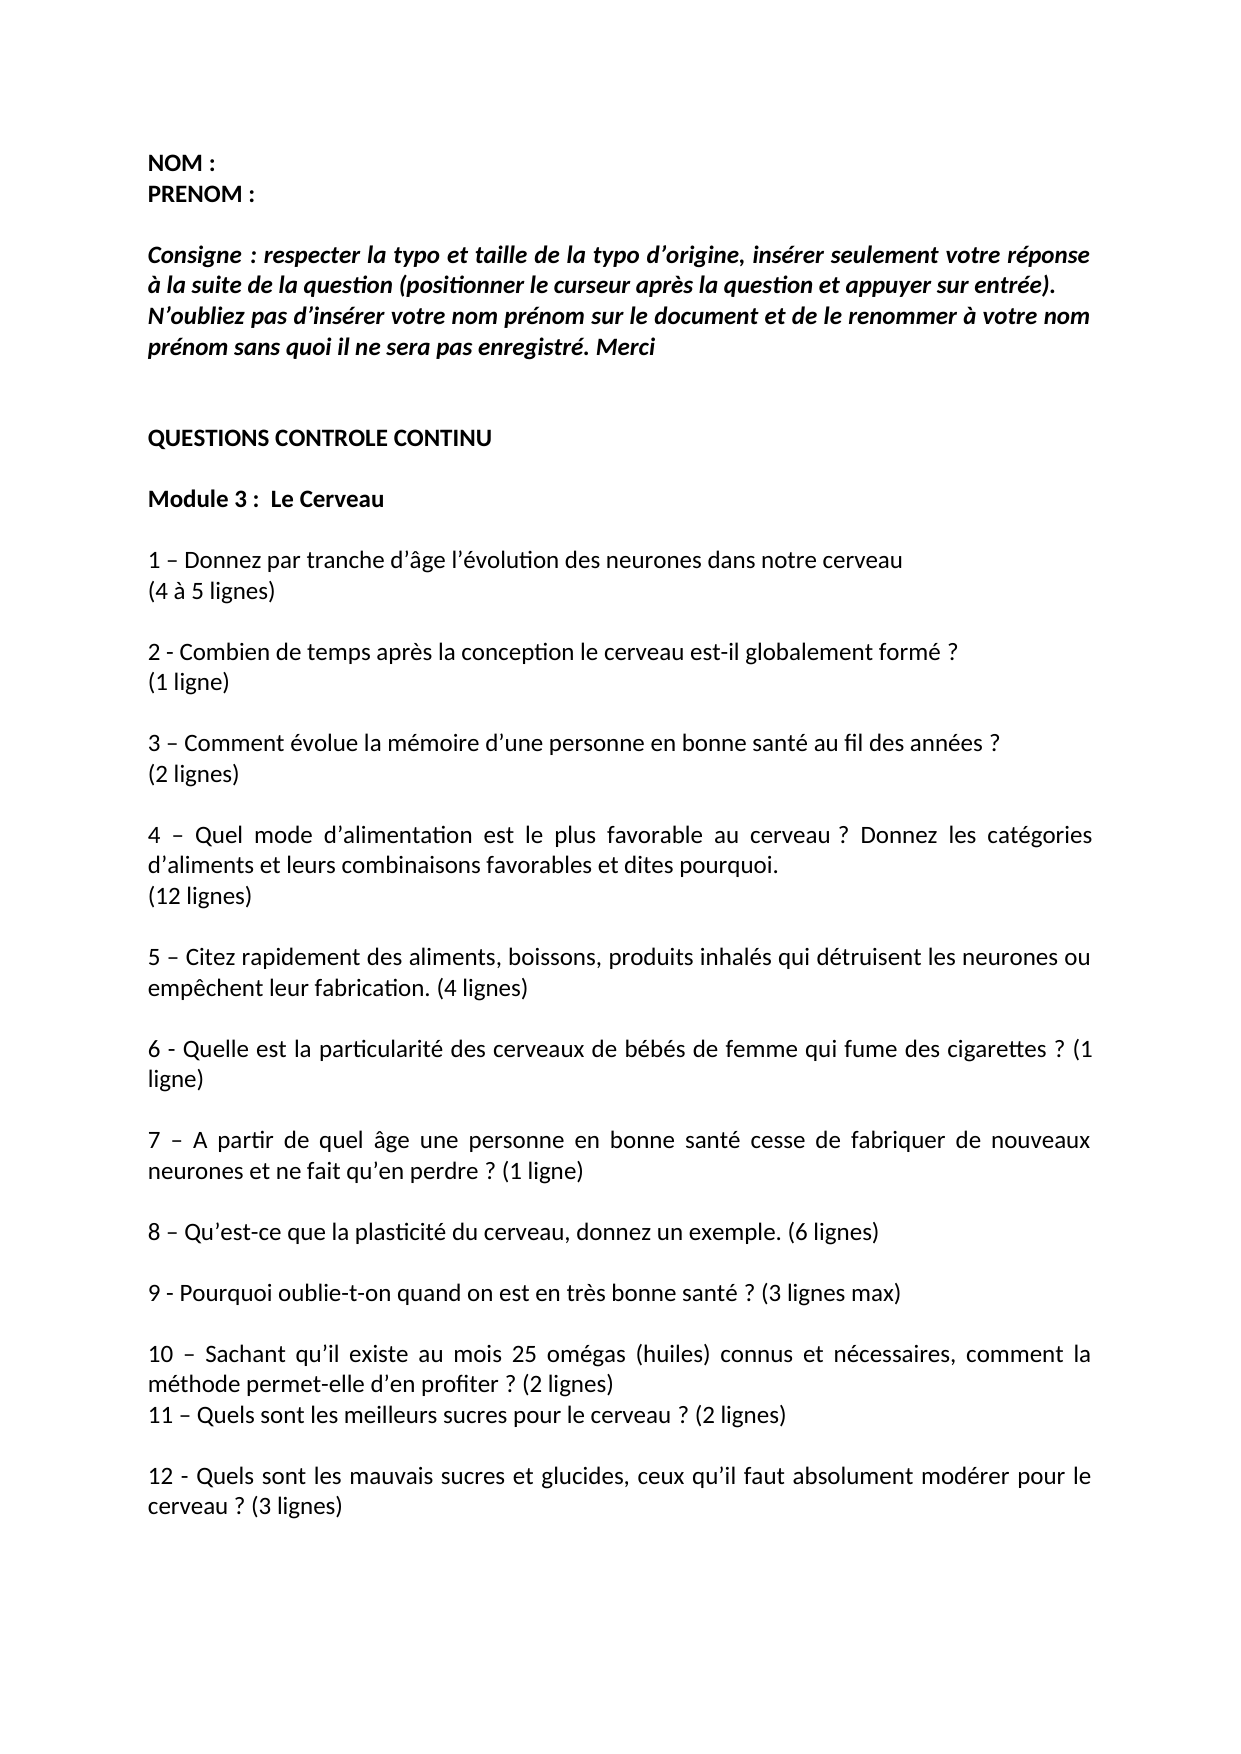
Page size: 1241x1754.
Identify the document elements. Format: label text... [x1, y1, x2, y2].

text 5 – Citez rapidement des aliments, boissons, produits inhalés qui détruisent les neurones ou empêchent leur fabrication. (4 lignes) [148, 941, 1093, 1002]
text 9 - Pourquoi oublie-t-on quand on est en très bonne santé ? (3 lignes max) [148, 1277, 1093, 1307]
text 3 – Comment évolue la mémoire d’une personne en bonne santé au fil des années ? [148, 727, 1093, 758]
text 4 – Quel mode d’alimentation est le plus favorable au cerveau ? Donnez les catégories d’aliments et leurs combinaisons favorables et dites pourquoi. [148, 819, 1093, 880]
text 7 – A partir de quel âge une personne en bonne santé cesse de fabriquer de nouveaux neurones et ne fait qu’en perdre ? (1 ligne) [148, 1124, 1093, 1185]
text (1 ligne) [148, 666, 1093, 697]
text 11 – Quels sont les meilleurs sucres pour le cerveau ? (2 lignes) [148, 1399, 1093, 1429]
text 1 – Donnez par tranche d’âge l’évolution des neurones dans notre cerveau [148, 544, 1093, 575]
text PRENOM : [148, 178, 1093, 209]
text 6 - Quelle est la particularité des cerveaux de bébés de femme qui fume des cigarettes ? (1 ligne) [148, 1033, 1093, 1094]
text 2 - Combien de temps après la conception le cerveau est-il globalement formé ? [148, 636, 1093, 666]
text QUESTIONS CONTROLE CONTINU [148, 422, 1093, 453]
text NOM : [148, 148, 1093, 178]
text (12 lignes) [148, 880, 1093, 911]
text 10 – Sachant qu’il existe au mois 25 omégas (huiles) connus et nécessaires, comment la méthode permet-elle d’en profiter ? (2 lignes) [148, 1338, 1093, 1399]
text Consigne : respecter la typo et taille de la typo d’origine, insérer seulement votre réponse à la suite de la question (positionner le curseur après la question et appuyer sur entrée). [148, 239, 1093, 300]
text (2 lignes) [148, 758, 1093, 788]
text 12 - Quels sont les mauvais sucres et glucides, ceux qu’il faut absolument modérer pour le cerveau ? (3 lignes) [148, 1460, 1093, 1521]
text Module 3 : Le Cerveau [148, 483, 1093, 514]
text 8 – Qu’est-ce que la plasticité du cerveau, donnez un exemple. (6 lignes) [148, 1216, 1093, 1246]
text (4 à 5 lignes) [148, 575, 1093, 605]
text N’oubliez pas d’insérer votre nom prénom sur le document et de le renommer à votre nom prénom sans quoi il ne sera pas enregistré. Merci [148, 300, 1093, 361]
